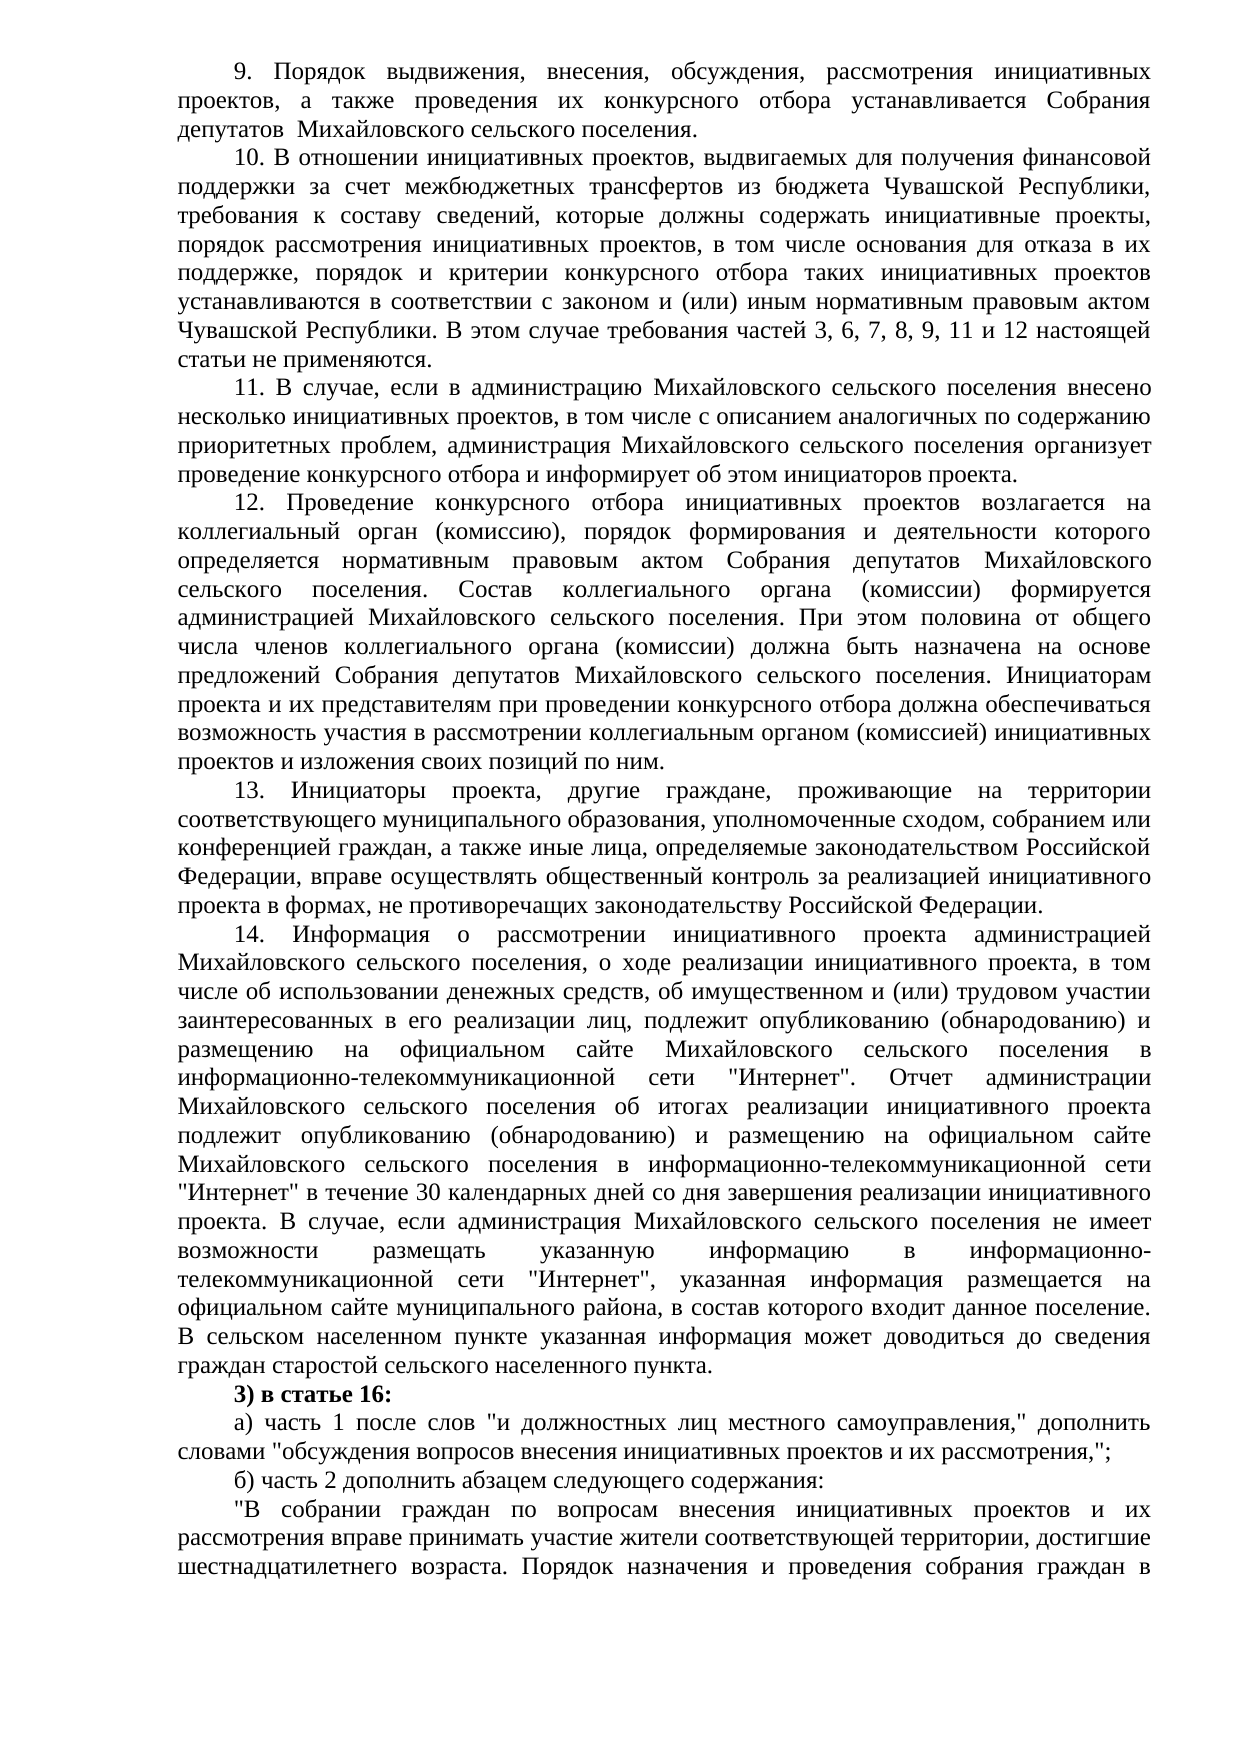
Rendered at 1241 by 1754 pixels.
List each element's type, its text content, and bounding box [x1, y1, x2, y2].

text а) часть 1 после слов "и должностных лиц местного самоуправления," дополнить словами "обсуждения вопросов внесения инициативных проектов и их рассмотрения,"; [177, 1407, 1152, 1465]
text 9. Порядок выдвижения, внесения, обсуждения, рассмотрения инициативных проектов, а также проведения их конкурсного отбора устанавливается Собрания депутатов Михайловского сельского поселения. [177, 56, 1152, 142]
text 11. В случае, если в администрацию Михайловского сельского поселения внесено несколько инициативных проектов, в том числе с описанием аналогичных по содержанию приоритетных проблем, администрация Михайловского сельского поселения организует проведение конкурсного отбора и информирует об этом инициаторов проекта. [177, 372, 1152, 487]
text 14. Информация о рассмотрении инициативного проекта администрацией Михайловского сельского поселения, о ходе реализации инициативного проекта, в том числе об использовании денежных средств, об имущественном и (или) трудовом участии заинтересованных в его реализации лиц, подлежит опубликованию (обнародованию) и размещению на официальном сайте Михайловского сельского поселения в информационно-телекоммуникационной сети "Интернет". Отчет администрации Михайловского сельского поселения об итогах реализации инициативного проекта подлежит опубликованию (обнародованию) и размещению на официальном сайте Михайловского сельского поселения в информационно-телекоммуникационной сети "Интернет" в течение 30 календарных дней со дня завершения реализации инициативного проекта. В случае, если администрация Михайловского сельского поселения не имеет возможности размещать указанную информацию в информационно-телекоммуникационной сети "Интернет", указанная информация размещается на официальном сайте муниципального района, в состав которого входит данное поселение. В сельском населенном пункте указанная информация может доводиться до сведения граждан старостой сельского населенного пункта. [177, 919, 1152, 1379]
text б) часть 2 дополнить абзацем следующего содержания: [177, 1465, 1152, 1494]
text 13. Инициаторы проекта, другие граждане, проживающие на территории соответствующего муниципального образования, уполномоченные сходом, собранием или конференцией граждан, а также иные лица, определяемые законодательством Российской Федерации, вправе осуществлять общественный контроль за реализацией инициативного проекта в формах, не противоречащих законодательству Российской Федерации. [177, 775, 1152, 919]
text 12. Проведение конкурсного отбора инициативных проектов возлагается на коллегиальный орган (комиссию), порядок формирования и деятельности которого определяется нормативным правовым актом Собрания депутатов Михайловского сельского поселения. Состав коллегиального органа (комиссии) формируется администрацией Михайловского сельского поселения. При этом половина от общего числа членов коллегиального органа (комиссии) должна быть назначена на основе предложений Собрания депутатов Михайловского сельского поселения. Инициаторам проекта и их представителям при проведении конкурсного отбора должна обеспечиваться возможность участия в рассмотрении коллегиальным органом (комиссией) инициативных проектов и изложения своих позиций по ним. [177, 487, 1152, 775]
text 3) в статье 16: [177, 1379, 1152, 1407]
text 10. В отношении инициативных проектов, выдвигаемых для получения финансовой поддержки за счет межбюджетных трансфертов из бюджета Чувашской Республики, требования к составу сведений, которые должны содержать инициативные проекты, порядок рассмотрения инициативных проектов, в том числе основания для отказа в их поддержке, порядок и критерии конкурсного отбора таких инициативных проектов устанавливаются в соответствии с законом и (или) иным нормативным правовым актом Чувашской Республики. В этом случае требования частей 3, 6, 7, 8, 9, 11 и 12 настоящей статьи не применяются. [177, 142, 1152, 372]
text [177, 1494, 1152, 1580]
